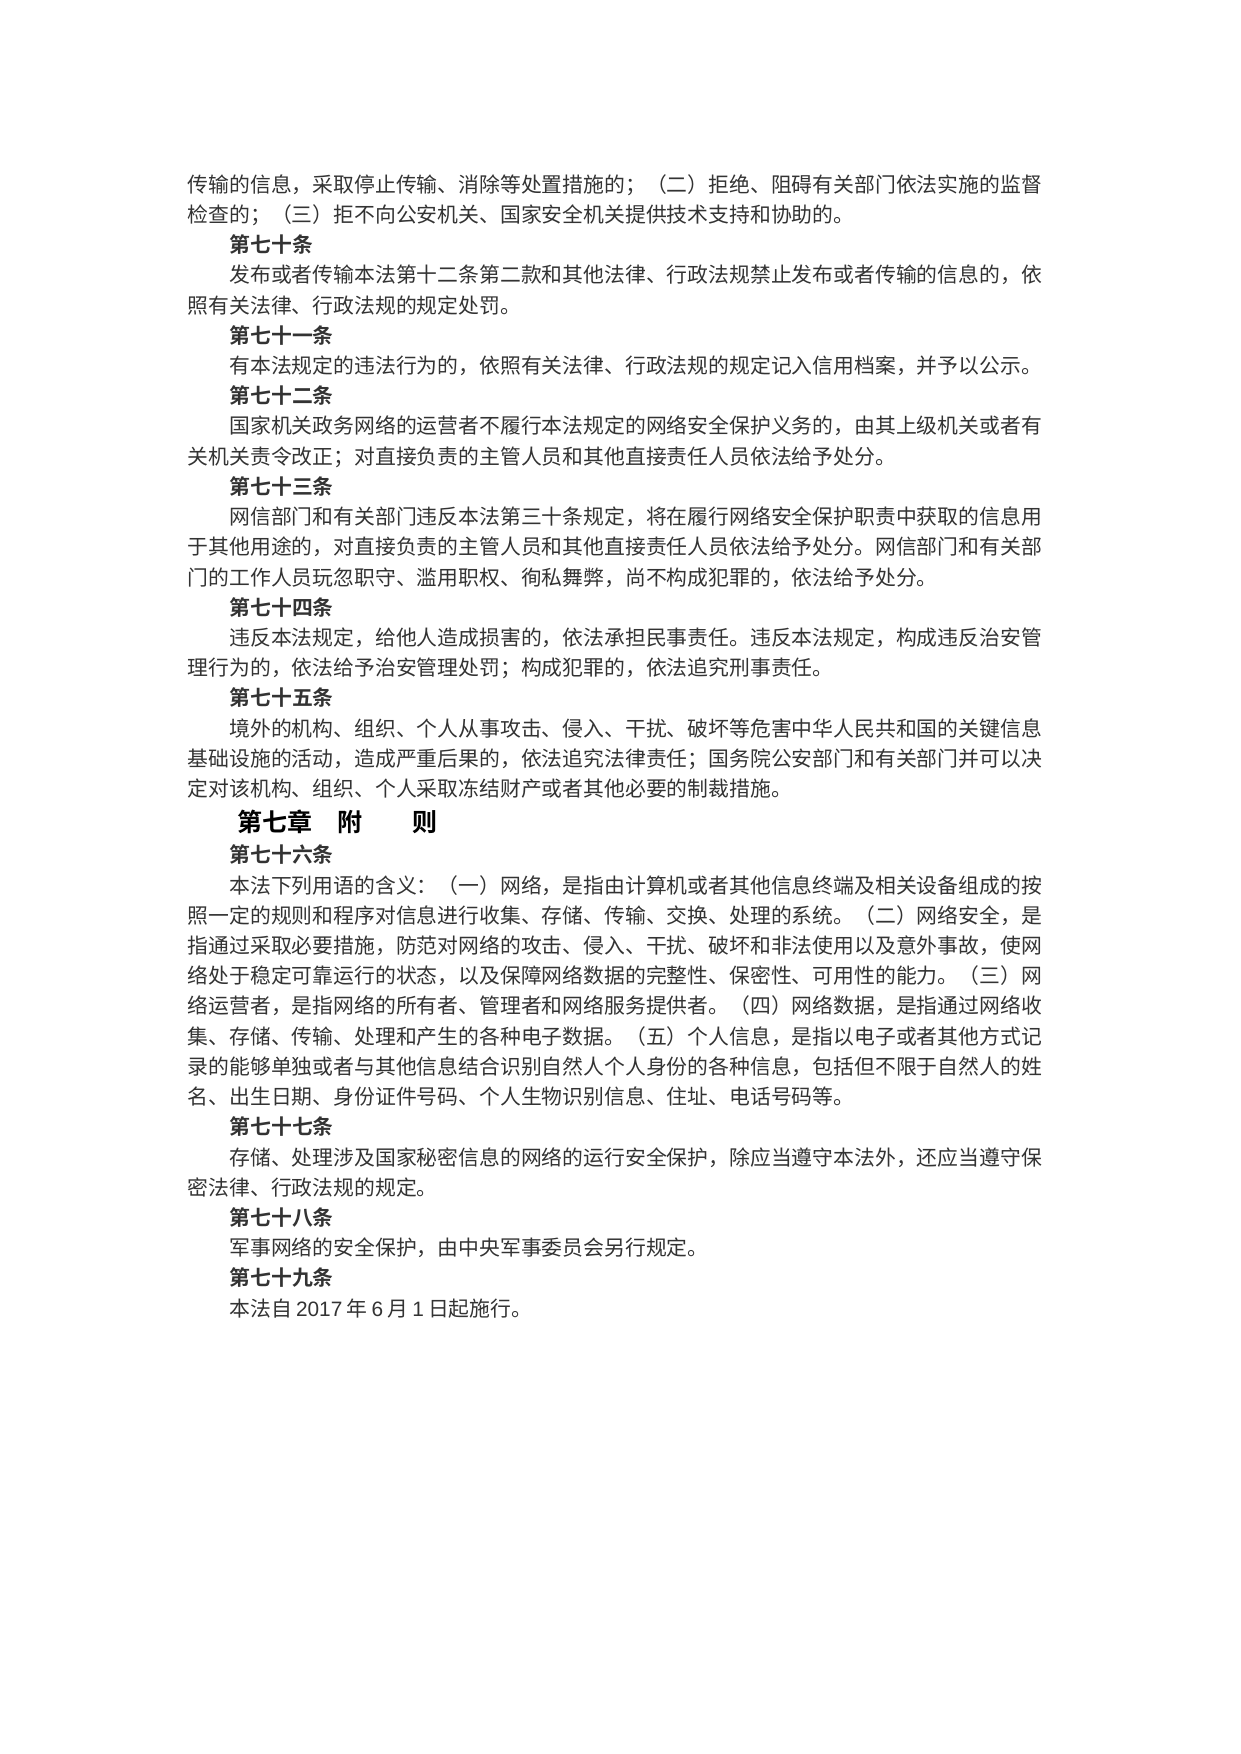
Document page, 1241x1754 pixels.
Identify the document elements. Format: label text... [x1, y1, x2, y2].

text 违反本法规定，给他人造成损害的，依法承担民事责任。违反本法规定，构成违反治安管理行为的，依法给予治安管理处罚；构成犯罪的，依法追究刑事责任。 [187, 621, 1053, 682]
text 本法自2017年6月1日起施行。 [187, 1292, 1053, 1322]
text 第七十五条 [187, 682, 1053, 712]
text 第七十二条 [187, 379, 1053, 410]
text 境外的机构、组织、个人从事攻击、侵入、干扰、破坏等危害中华人民共和国的关键信息基础设施的活动，造成严重后果的，依法追究法律责任；国务院公安部门和有关部门并可以决定对该机构、组织、个人采取冻结财产或者其他必要的制裁措施。 [187, 712, 1053, 802]
text 第七十四条 [187, 591, 1053, 621]
text 本法下列用语的含义：（一）网络，是指由计算机或者其他信息终端及相关设备组成的按照一定的规则和程序对信息进行收集、存储、传输、交换、处理的系统。（二）网络安全，是指通过采取必要措施，防范对网络的攻击、侵入、干扰、破坏和非法使用以及意外事故，使网络处于稳定可靠运行的状态，以及保障网络数据的完整性、保密性、可用性的能力。（三）网络运营者，是指网络的所有者、管理者和网络服务提供者。（四）网络数据，是指通过网络收集、存储、传输、处理和产生的各种电子数据。（五）个人信息，是指以电子或者其他方式记录的能够单独或者与其他信息结合识别自然人个人身份的各种信息，包括但不限于自然人的姓名、出生日期、身份证件号码、个人生物识别信息、住址、电话号码等。 [187, 869, 1053, 1111]
text 第七十九条 [187, 1262, 1053, 1292]
text 发布或者传输本法第十二条第二款和其他法律、行政法规禁止发布或者传输的信息的，依照有关法律、行政法规的规定处罚。 [187, 259, 1053, 319]
text 有本法规定的违法行为的，依照有关法律、行政法规的规定记入信用档案，并予以公示。 [187, 349, 1053, 379]
text 第七章 附 则 [187, 802, 1053, 839]
text 第七十一条 [187, 319, 1053, 349]
text 第七十七条 [187, 1111, 1053, 1141]
text 第七十条 [187, 228, 1053, 259]
text 存储、处理涉及国家秘密信息的网络的运行安全保护，除应当遵守本法外，还应当遵守保密法律、行政法规的规定。 [187, 1141, 1053, 1201]
text 网信部门和有关部门违反本法第三十条规定，将在履行网络安全保护职责中获取的信息用于其他用途的，对直接负责的主管人员和其他直接责任人员依法给予处分。网信部门和有关部门的工作人员玩忽职守、滥用职权、徇私舞弊，尚不构成犯罪的，依法给予处分。 [187, 500, 1053, 591]
text 第七十八条 [187, 1201, 1053, 1231]
text 第七十三条 [187, 470, 1053, 500]
text 第七十六条 [187, 839, 1053, 869]
text 国家机关政务网络的运营者不履行本法规定的网络安全保护义务的，由其上级机关或者有关机关责令改正；对直接负责的主管人员和其他直接责任人员依法给予处分。 [187, 410, 1053, 470]
text 军事网络的安全保护，由中央军事委员会另行规定。 [187, 1231, 1053, 1262]
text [187, 168, 1053, 228]
